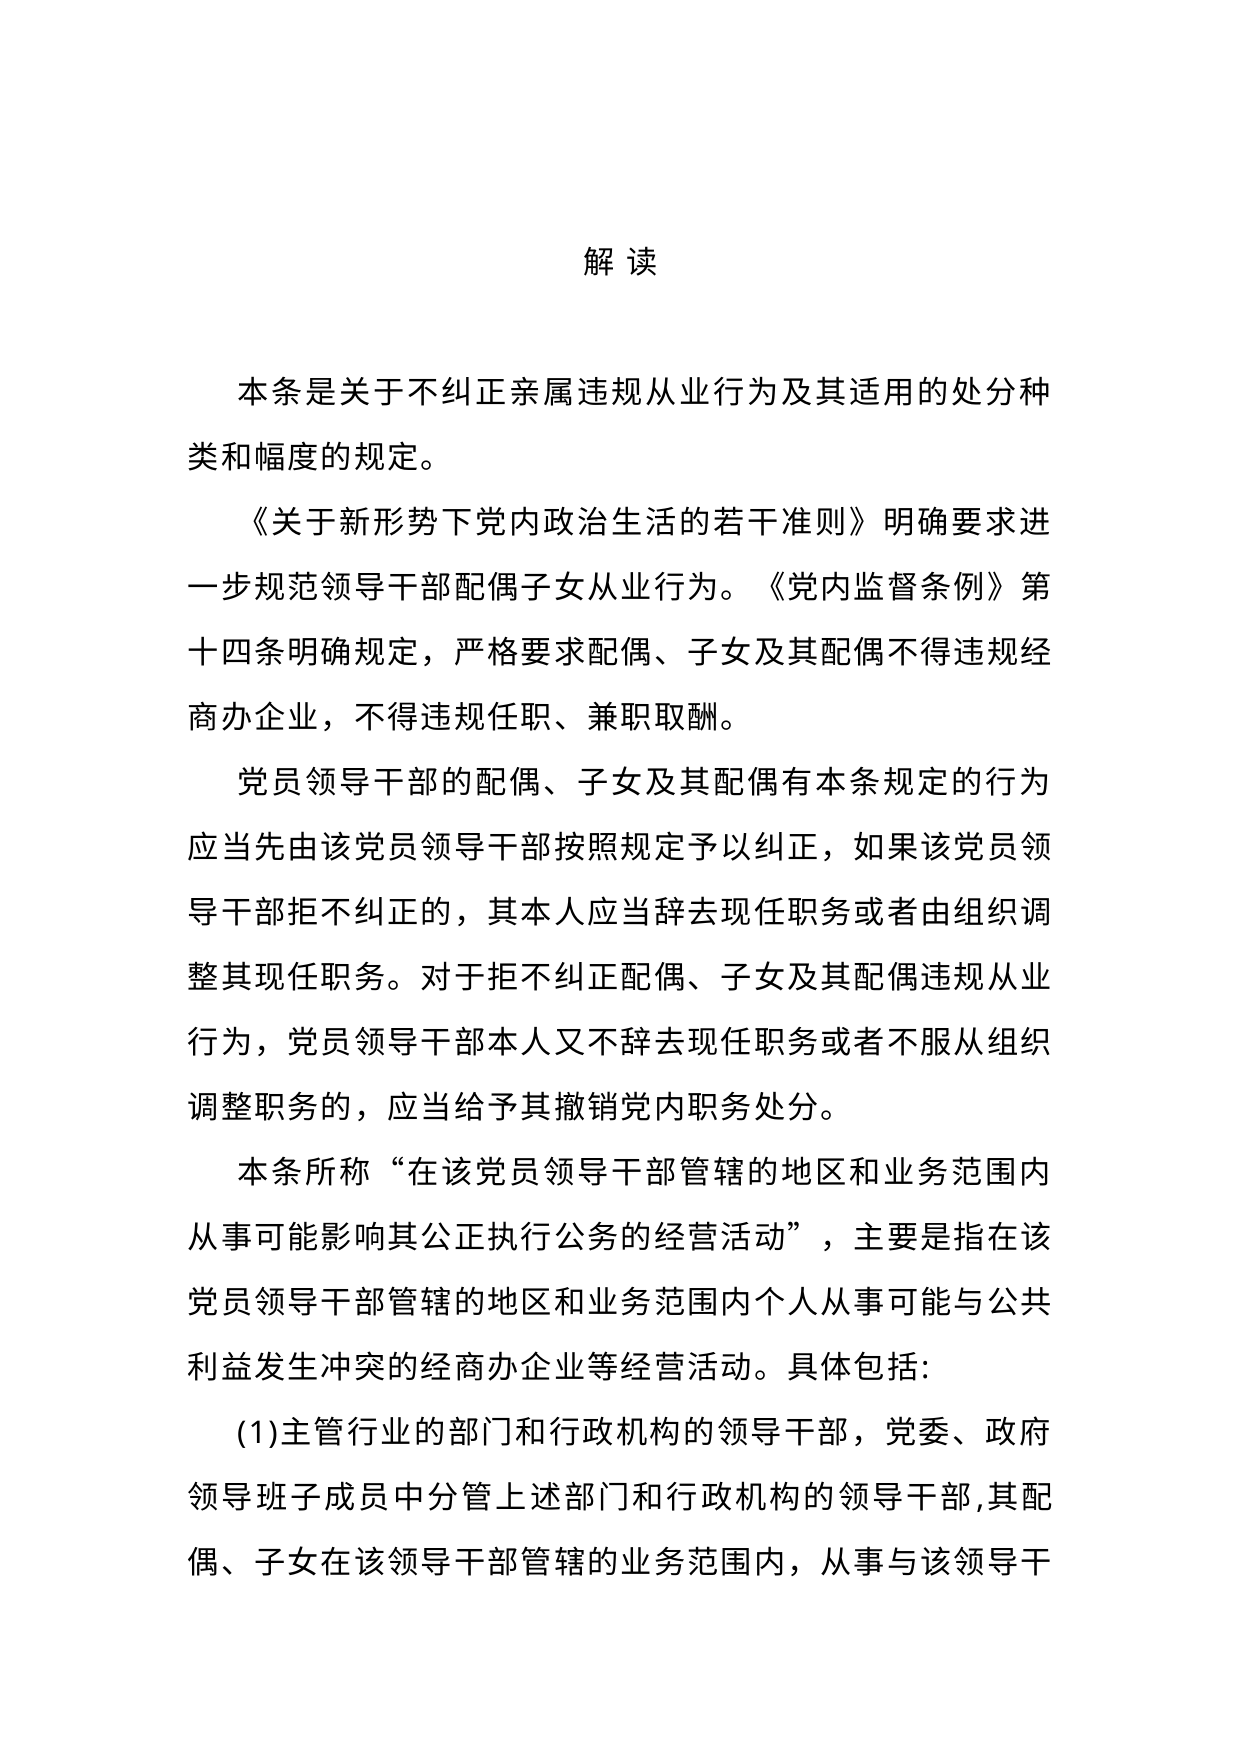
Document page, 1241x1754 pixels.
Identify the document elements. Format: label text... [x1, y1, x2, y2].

text 解 读 [187, 227, 1053, 292]
text 本条所称“在该党员领导干部管辖的地区和业务范围内从事可能影响其公正执行公务的经营活动”，主要是指在该党员领导干部管辖的地区和业务范围内个人从事可能与公共利益发生冲突的经商办企业等经营活动。具体包括: [187, 1137, 1053, 1397]
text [187, 1397, 1053, 1592]
text 本条是关于不纠正亲属违规从业行为及其适用的处分种类和幅度的规定。 [187, 357, 1053, 487]
text 党员领导干部的配偶、子女及其配偶有本条规定的行为，应当先由该党员领导干部按照规定予以纠正，如果该党员领导干部拒不纠正的，其本人应当辞去现任职务或者由组织调整其现任职务。对于拒不纠正配偶、子女及其配偶违规从业行为，党员领导干部本人又不辞去现任职务或者不服从组织调整职务的，应当给予其撤销党内职务处分。 [187, 747, 1053, 1137]
text 《关于新形势下党内政治生活的若干准则》明确要求进一步规范领导干部配偶子女从业行为。《党内监督条例》第十四条明确规定，严格要求配偶、子女及其配偶不得违规经商办企业，不得违规任职、兼职取酬。 [187, 487, 1053, 747]
